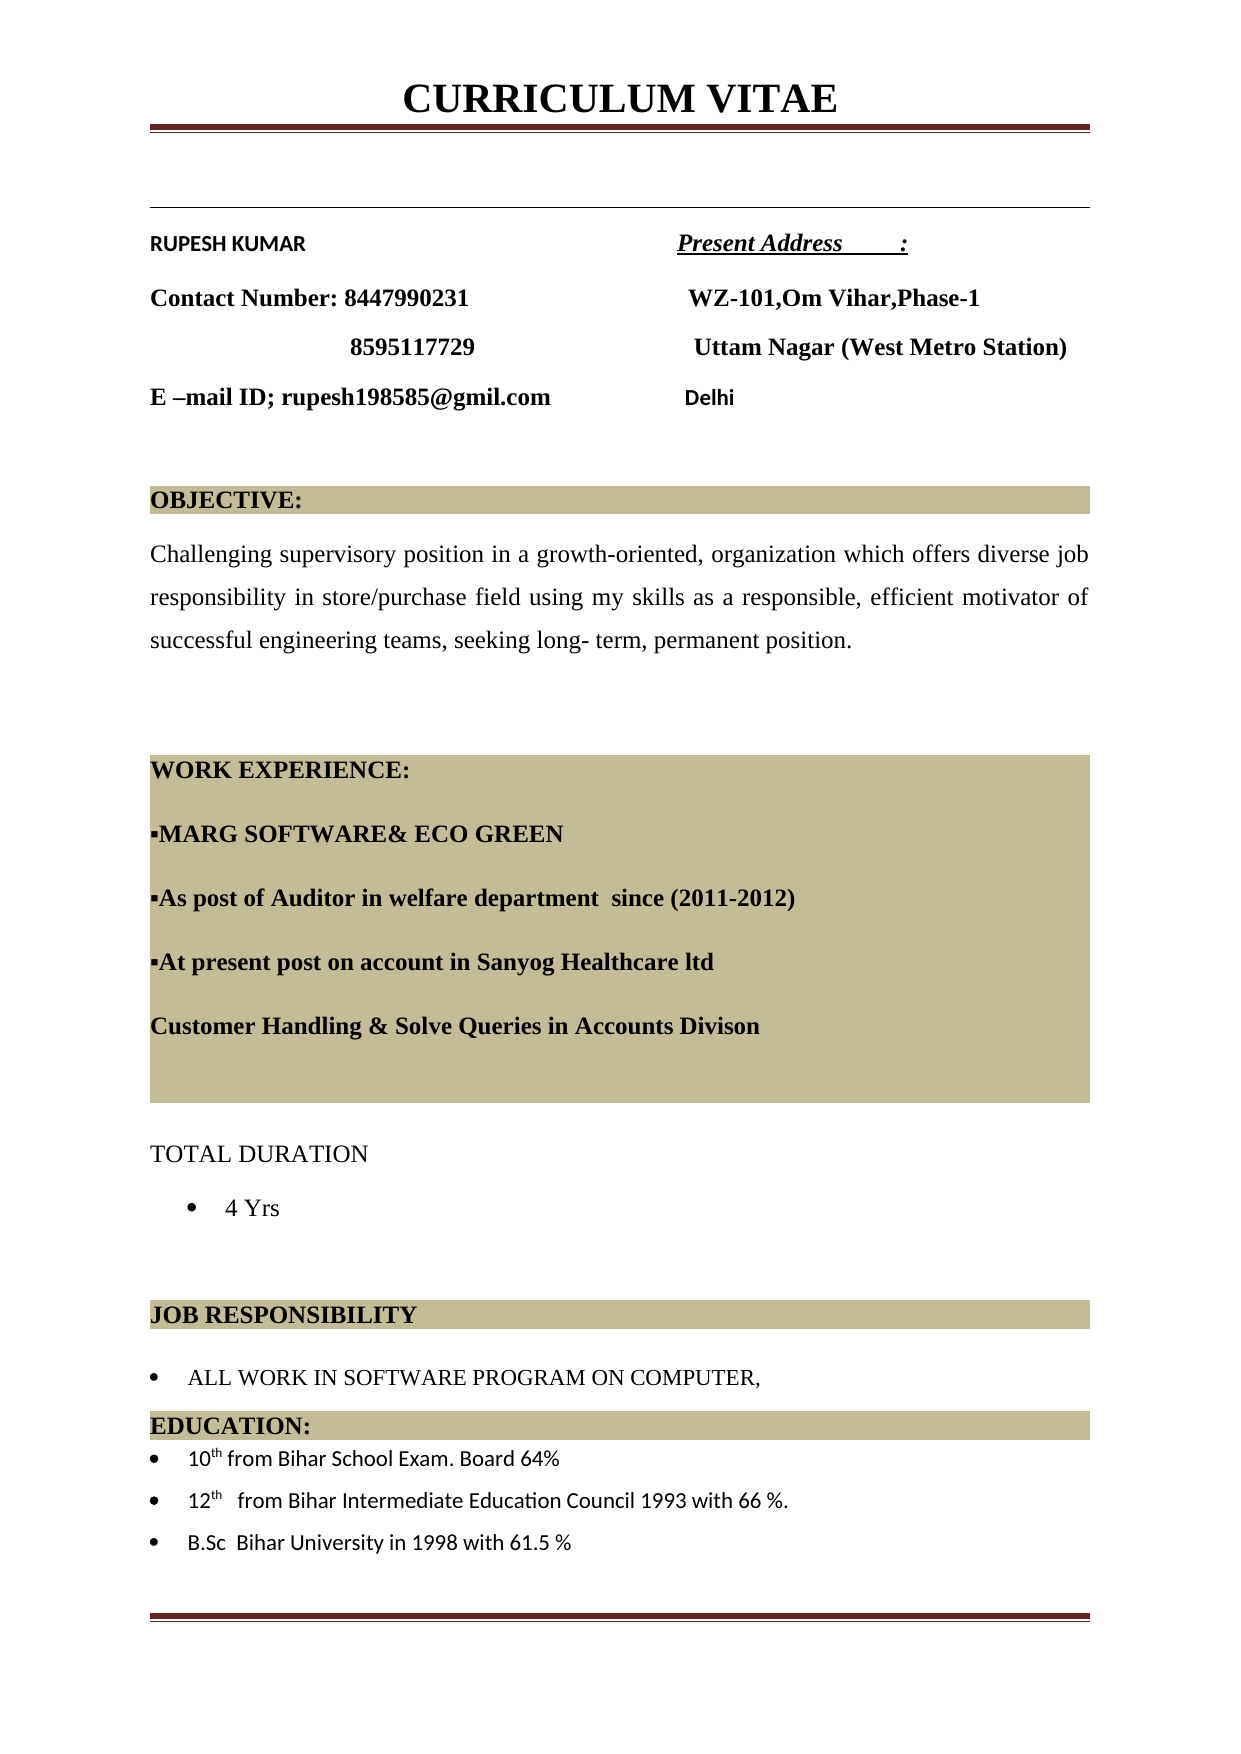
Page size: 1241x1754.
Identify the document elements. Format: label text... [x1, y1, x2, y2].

text 8595117729 Uttam Nagar (West Metro Station) [150, 332, 1090, 361]
text Contact Number: 8447990231 WZ-101,Om Vihar,Phase-1 [150, 283, 1090, 311]
text TOTAL DURATION [150, 1139, 1090, 1167]
text OBJECTIVE: [150, 486, 1090, 514]
text WORK EXPERIENCE: [150, 755, 1090, 784]
list ALL WORK IN SOFTWARE PROGRAM ON COMPUTER, [150, 1364, 1090, 1391]
text Challenging supervisory position in a growth-oriented, organization which offers diverse job responsibility in store/purchase field using my skills as a responsible, efficient motivator of successful engineering teams, seeking long- term, permanent position. [150, 539, 1090, 654]
text JOB RESPONSIBILITY [150, 1300, 1090, 1329]
list 12th from Bihar Intermediate Education Council 1993 with 66 %. [150, 1486, 1090, 1514]
text E –mail ID; rupesh198585@gmil.com Delhi [150, 382, 1090, 411]
text RUPESH KUMAR Present Address : [150, 228, 1090, 257]
text ▪At present post on account in Sanyog Healthcare ltd [150, 947, 1090, 976]
list 10th from Exam. Board 64% [150, 1444, 1090, 1472]
text ▪As post of Auditor in welfare department since (2011-2012) [150, 883, 1090, 912]
text Customer Handling & Solve Queries in Accounts Divison [150, 1011, 1090, 1039]
text ▪MARG SOFTWARE& ECO GREEN [150, 819, 1090, 848]
subtitle EDUCATION: [150, 1411, 1090, 1440]
list 4 Yrs [187, 1193, 1090, 1221]
list B.Sc Bihar University in 1998 with 61.5 % [150, 1528, 1090, 1556]
